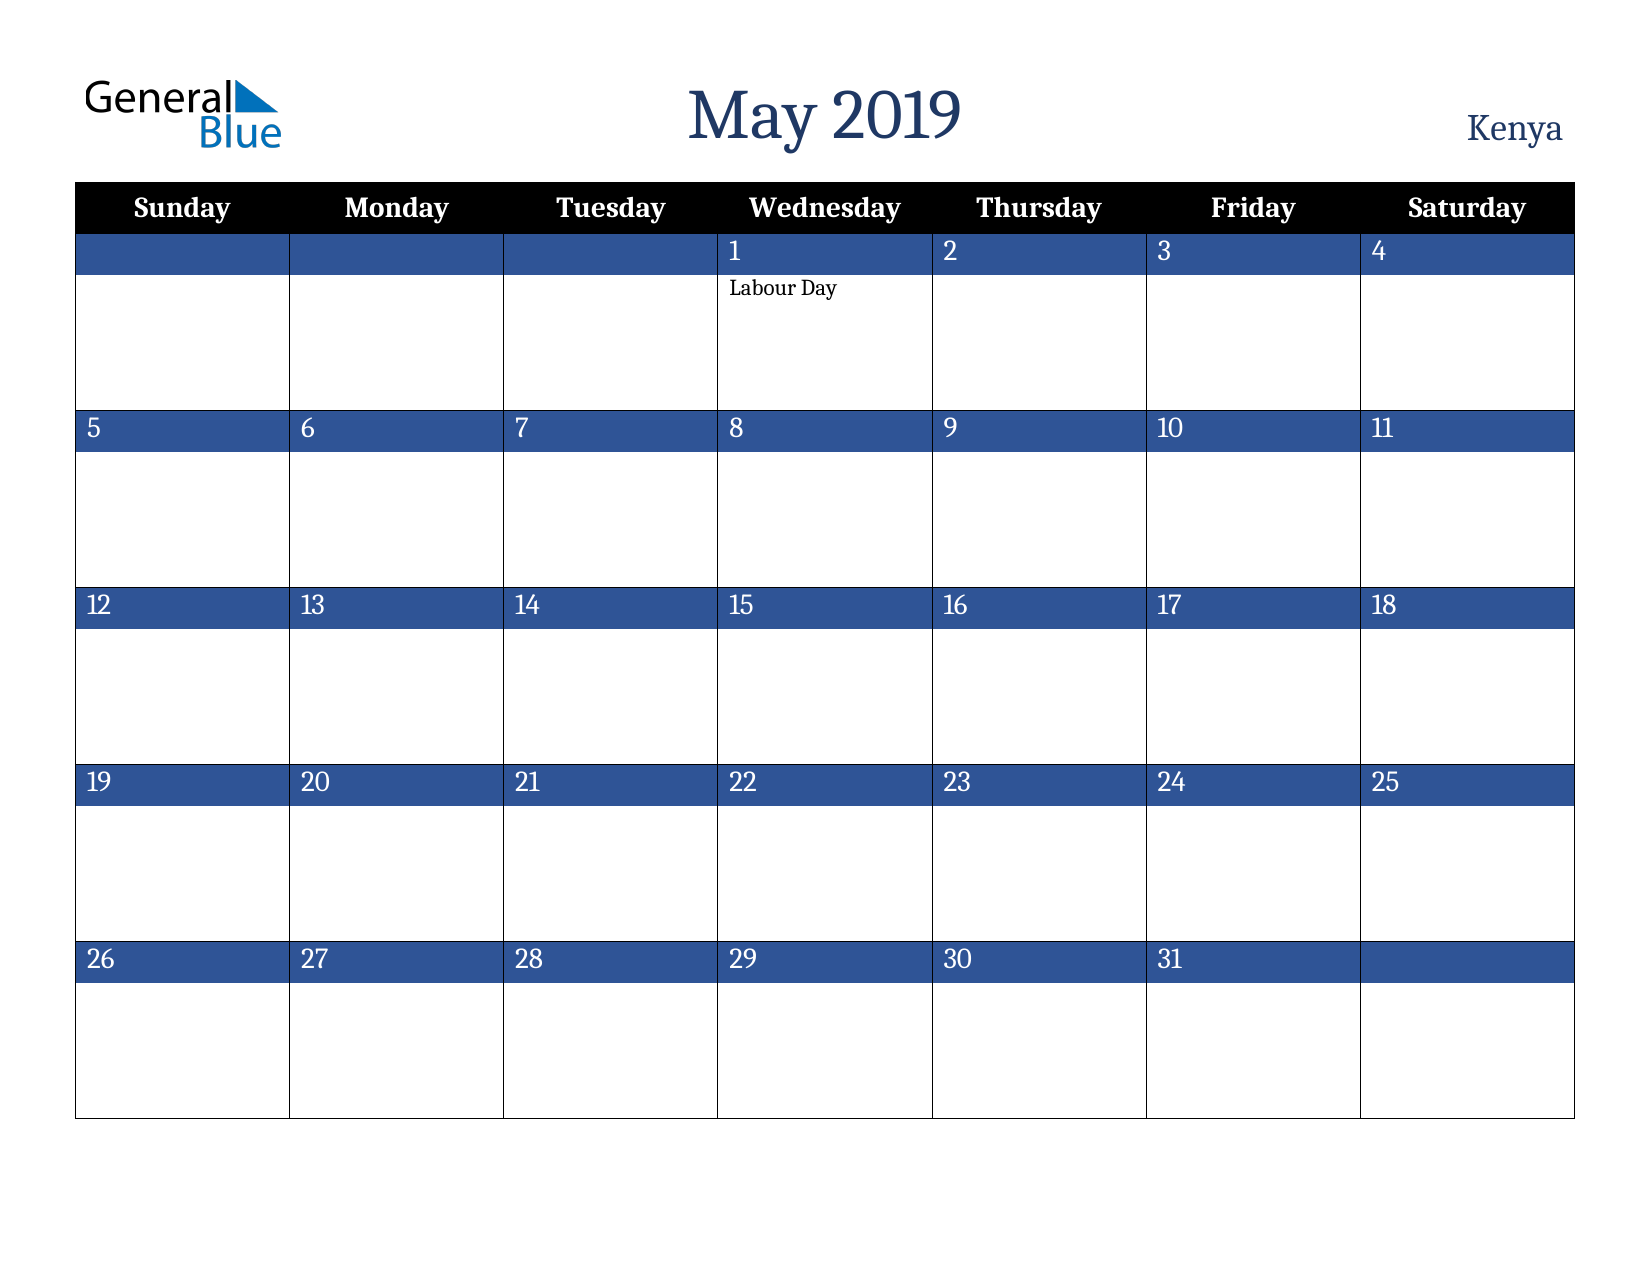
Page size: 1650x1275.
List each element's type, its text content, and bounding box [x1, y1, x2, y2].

table_cell 3 [1147, 234, 1360, 275]
table_cell 19 [76, 765, 289, 806]
table_cell [290, 234, 503, 275]
table_cell [933, 275, 1146, 410]
table_header [76, 75, 503, 182]
table_cell [504, 452, 717, 587]
table_cell 1 [718, 234, 932, 275]
table_cell [718, 629, 932, 764]
table_cell [76, 806, 289, 941]
table_cell [504, 629, 717, 764]
table_cell [76, 275, 289, 410]
table_cell 17 [1147, 588, 1360, 629]
table_cell 9 [933, 411, 1146, 452]
table_cell [933, 806, 1146, 941]
table_cell [1147, 452, 1360, 587]
table_cell [933, 629, 1146, 764]
table_cell 21 [504, 765, 717, 806]
table_cell 25 [1361, 765, 1574, 806]
table_cell 24 [1147, 765, 1360, 806]
table_cell 26 [76, 942, 289, 983]
table_cell [290, 629, 503, 764]
table_cell [1361, 452, 1574, 587]
table_cell [76, 452, 289, 587]
table_cell 2 [933, 234, 1146, 275]
table_cell 31 [1147, 942, 1360, 983]
table_cell 20 [290, 765, 503, 806]
table_header May 2019 [504, 75, 1146, 182]
table_cell 28 [504, 942, 717, 983]
table_cell [1147, 806, 1360, 941]
table_cell 22 [718, 765, 932, 806]
table_cell Tuesday [504, 183, 717, 233]
table_cell Saturday [1361, 183, 1574, 233]
table_cell [718, 452, 932, 587]
table_cell 11 [1361, 411, 1574, 452]
table_cell [1361, 983, 1574, 1118]
table_cell 14 [504, 588, 717, 629]
table_cell [718, 983, 932, 1118]
table_cell 15 [718, 588, 932, 629]
table_cell [290, 806, 503, 941]
table_cell 27 [290, 942, 503, 983]
picture [86, 80, 281, 148]
table_cell 6 [290, 411, 503, 452]
table_cell [76, 983, 289, 1118]
table_cell [1147, 629, 1360, 764]
table_cell 18 [1361, 588, 1574, 629]
table_cell [718, 806, 932, 941]
table_cell [504, 983, 717, 1118]
table_cell Monday [290, 183, 503, 233]
table_cell 13 [290, 588, 503, 629]
table_cell 4 [1361, 234, 1574, 275]
table_cell 12 [76, 588, 289, 629]
table_cell [290, 452, 503, 587]
table_cell Wednesday [718, 183, 932, 233]
table_cell [76, 629, 289, 764]
table_cell [76, 234, 289, 275]
table_cell [1361, 806, 1574, 941]
table_cell [933, 983, 1146, 1118]
table_cell Sunday [76, 183, 289, 233]
table_cell [504, 806, 717, 941]
table_cell 8 [718, 411, 932, 452]
table_cell 23 [933, 765, 1146, 806]
table_cell [1361, 275, 1574, 410]
table_cell 30 [933, 942, 1146, 983]
table_cell 7 [504, 411, 717, 452]
table_cell 16 [933, 588, 1146, 629]
table_cell Thursday [933, 183, 1146, 233]
table_cell [1361, 629, 1574, 764]
table_cell 10 [1147, 411, 1360, 452]
table_cell [504, 275, 717, 410]
table_cell [1147, 983, 1360, 1118]
table_cell [290, 983, 503, 1118]
table_cell [1147, 275, 1360, 410]
table_header Kenya [1146, 75, 1574, 182]
table_cell [504, 234, 717, 275]
table_cell 29 [718, 942, 932, 983]
table_cell Friday [1147, 183, 1360, 233]
table_cell 5 [76, 411, 289, 452]
table_cell [933, 452, 1146, 587]
table_cell [290, 275, 503, 410]
table_cell [1361, 942, 1574, 983]
table_cell Labour Day [718, 275, 932, 410]
